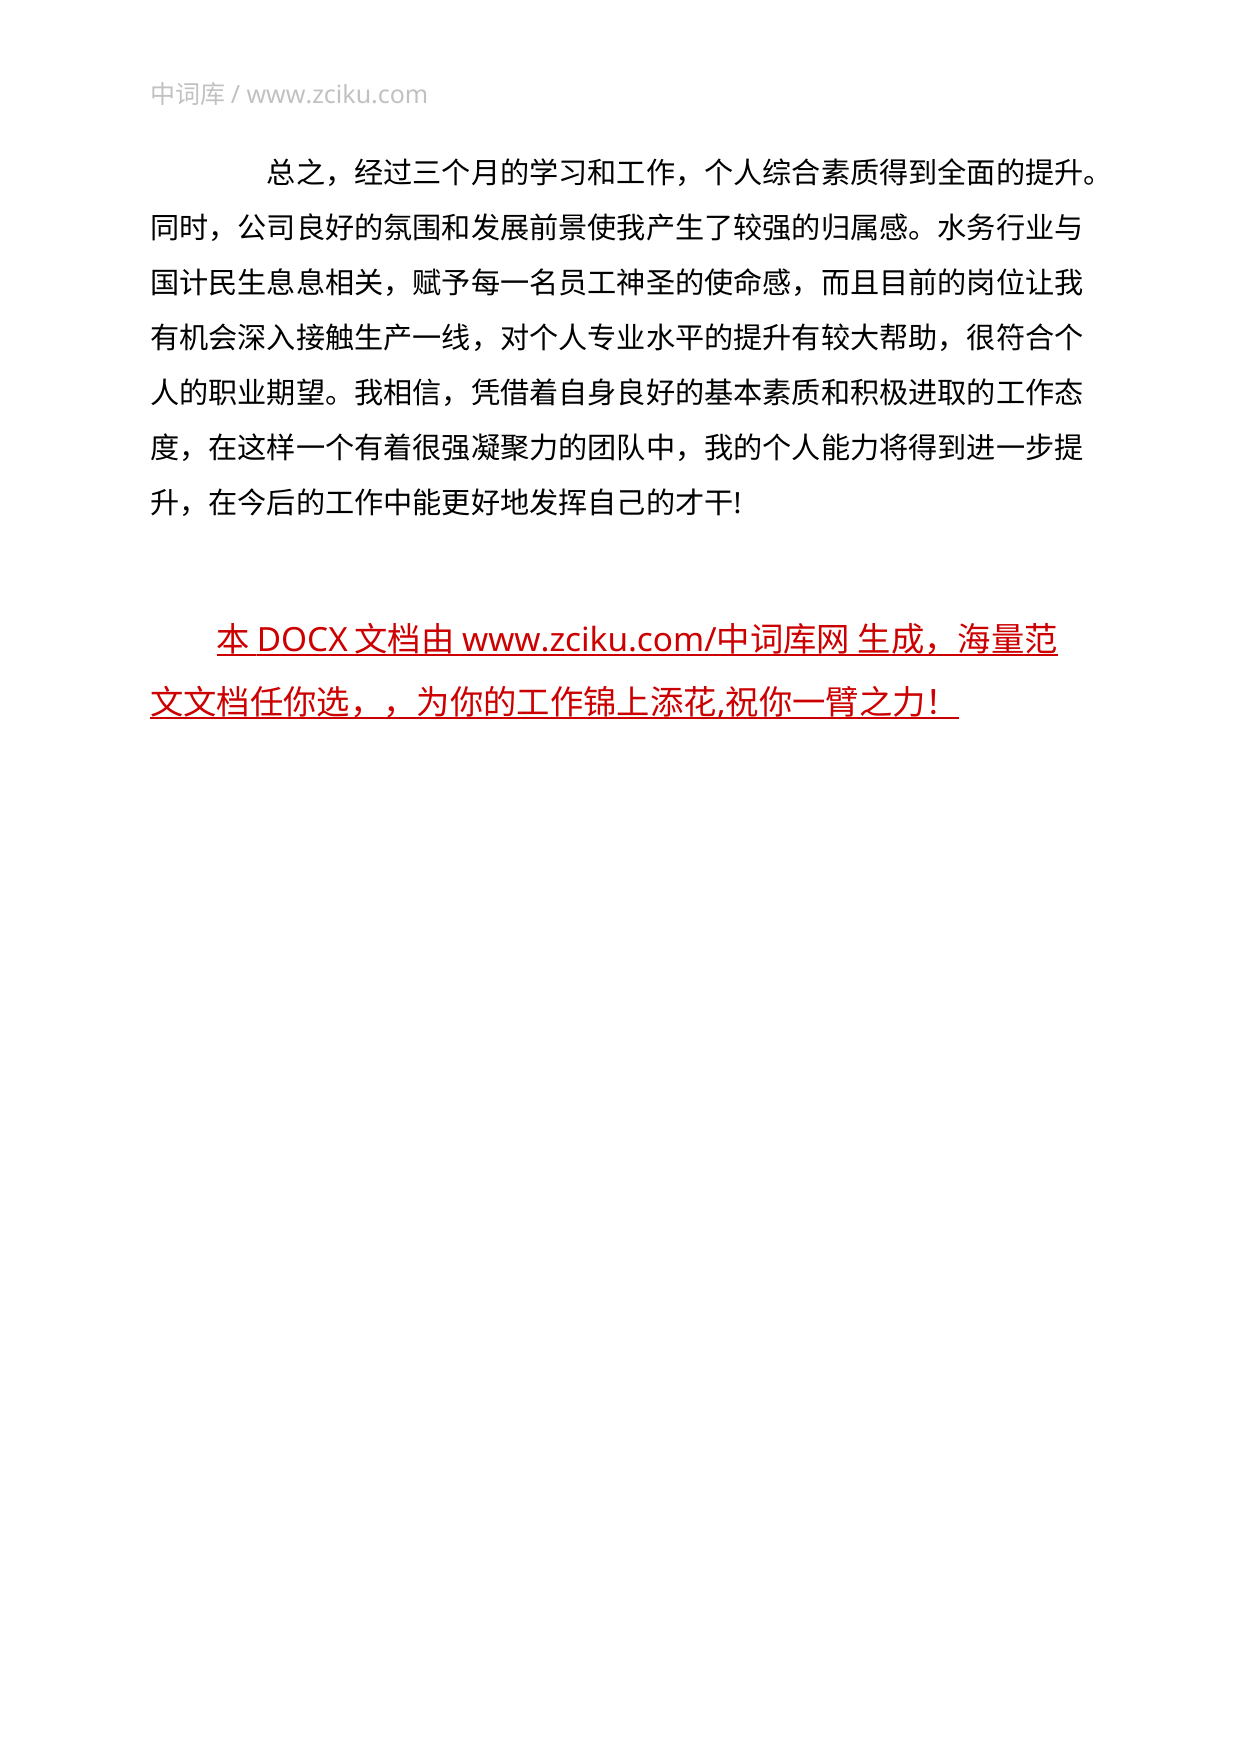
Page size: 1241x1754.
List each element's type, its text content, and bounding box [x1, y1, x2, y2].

text 本DOCX文档由 www.zciku.com/中词库网 生成，海量范文文档任你选，，为你的工作锦上添花,祝你一臂之力！ [150, 613, 1090, 724]
text 总之，经过三个月的学习和工作，个人综合素质得到全面的提升。同时，公司良好的氛围和发展前景使我产生了较强的归属感。水务行业与国计民生息息相关，赋予每一名员工神圣的使命感，而且目前的岗位让我有机会深入接触生产一线，对个人专业水平的提升有较大帮助，很符合个人的职业期望。我相信，凭借着自身良好的基本素质和积极进取的工作态度，在这样一个有着很强凝聚力的团队中，我的个人能力将得到进一步提升，在今后的工作中能更好地发挥自己的才干! [150, 150, 1090, 522]
